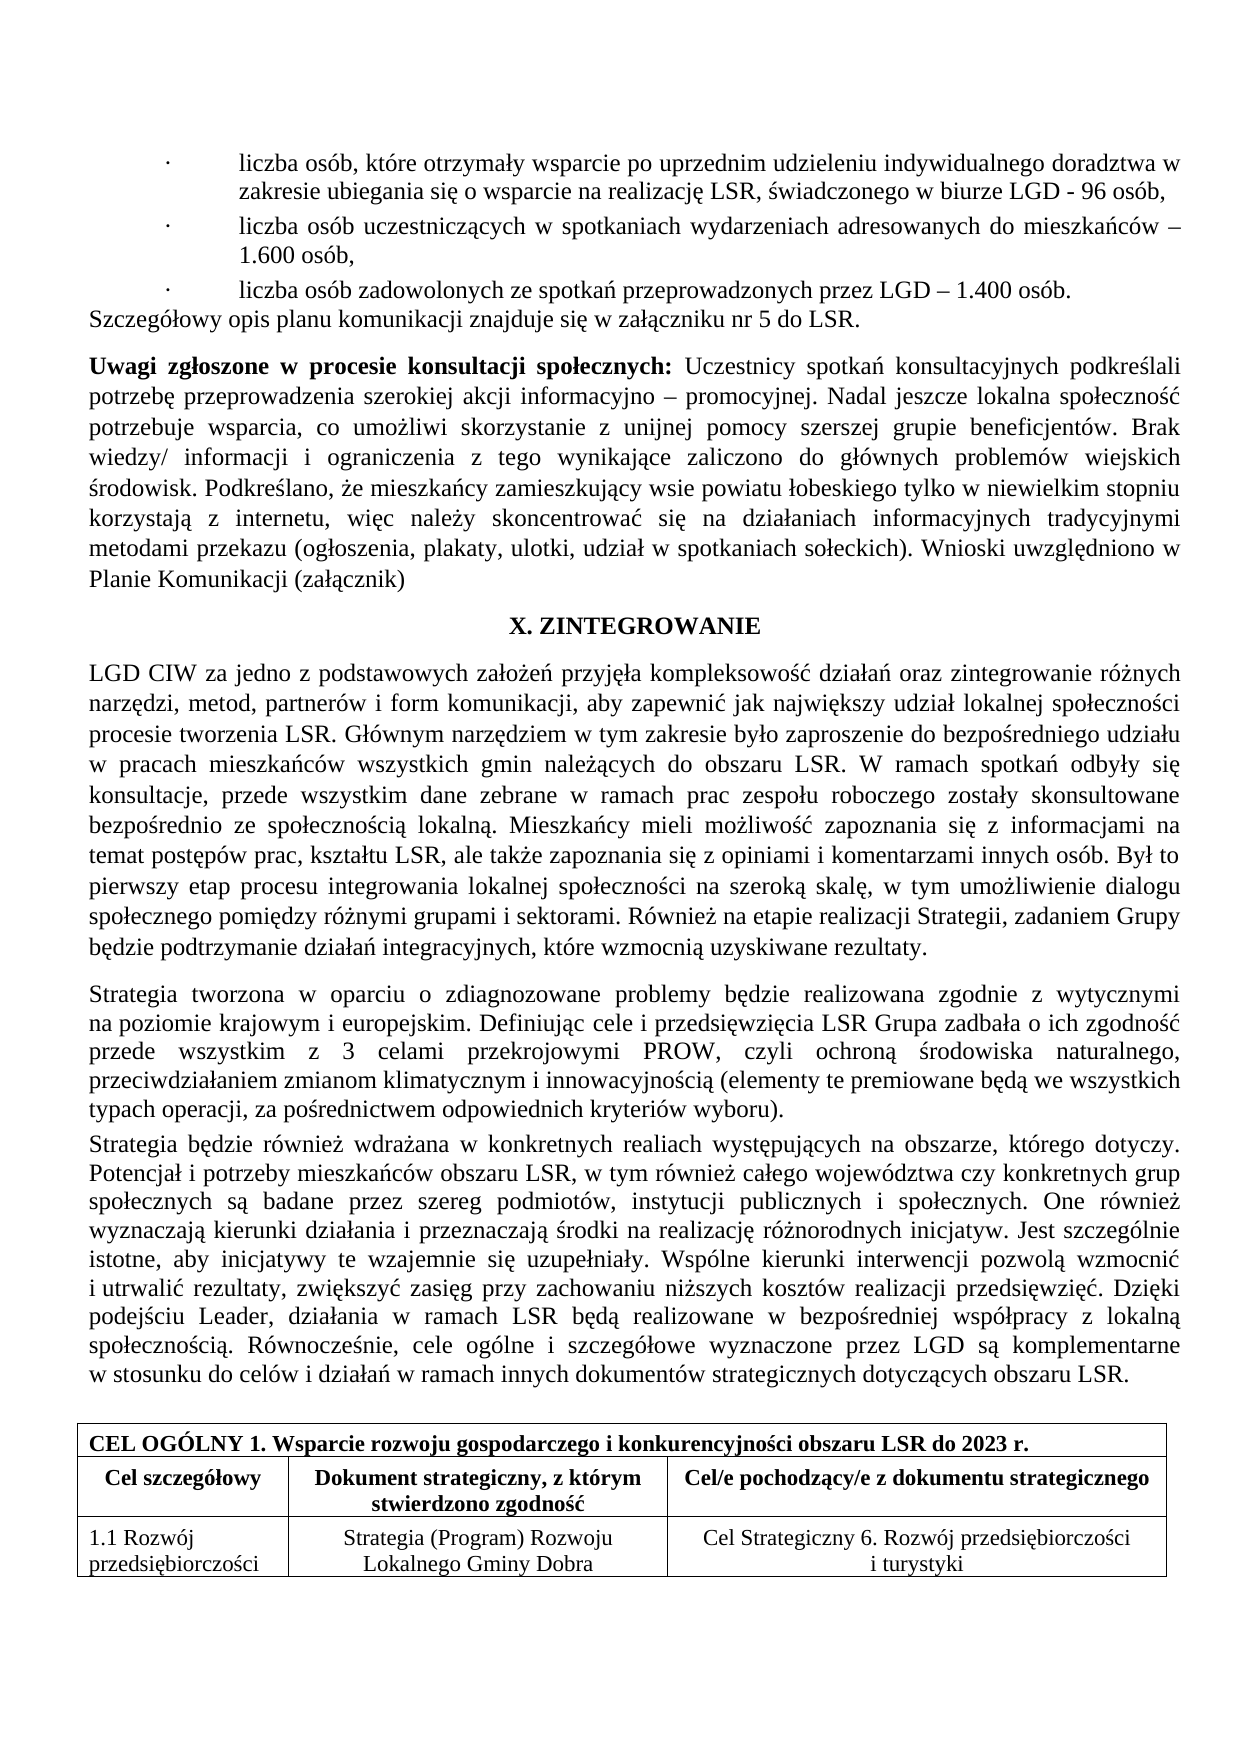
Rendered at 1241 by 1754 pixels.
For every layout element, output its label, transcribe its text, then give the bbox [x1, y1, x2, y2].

list liczba osób uczestniczących w spotkaniach wydarzeniach adresowanych do mieszkańców – 1.600 osób, [164, 211, 1181, 269]
table_header CEL OGÓLNY 1. Wsparcie rozwoju gospodarczego i konkurencyjności obszaru LSR do 2023 r. [78, 1424, 1166, 1456]
text Szczegółowy opis planu komunikacji znajduje się w załączniku nr 5 do LSR. [89, 304, 1181, 333]
list liczba osób zadowolonych ze spotkań przeprowadzonych przez LGD – 1.400 osób. [164, 275, 1181, 304]
table_cell Strategia (Program) Rozwoju Lokalnego Gminy Dobra [289, 1517, 667, 1576]
text Strategia będzie również wdrażana w konkretnych realiach występujących na obszarze, którego dotyczy. Potencjał i potrzeby mieszkańców obszaru LSR, w tym również całego województwa czy konkretnych grup społecznych są badane przez szereg podmiotów, instytucji publicznych i społecznych. One również wyznaczają kierunki działania i przeznaczają środki na realizację różnorodnych inicjatyw. Jest szczególnie istotne, aby inicjatywy te wzajemnie się uzupełniały. Wspólne kierunki interwencji pozwolą wzmocnić i utrwalić rezultaty, zwiększyć zasięg przy zachowaniu niższych kosztów realizacji przedsięwzięć. Dzięki podejściu Leader, działania w ramach LSR będą realizowane w bezpośredniej współpracy z lokalną społecznością. Równocześnie, cele ogólne i szczegółowe wyznaczone przez LGD są komplementarne w stosunku do celów i działań w ramach innych dokumentów strategicznych dotyczących obszaru LSR. [89, 1129, 1181, 1388]
table_cell Cel/e pochodzący/e z dokumentu strategicznego [668, 1457, 1166, 1516]
table_cell Dokument strategiczny, z którym stwierdzono zgodność [289, 1457, 667, 1516]
table_cell Cel Strategiczny 6. Rozwój przedsiębiorczości i turystyki [668, 1517, 1166, 1576]
text Strategia tworzona w oparciu o zdiagnozowane problemy będzie realizowana zgodnie z wytycznymi na poziomie krajowym i europejskim. Definiując cele i przedsięwzięcia LSR Grupa zadbała o ich zgodność przede wszystkim z 3 celami przekrojowymi PROW, czyli ochroną środowiska naturalnego, przeciwdziałaniem zmianom klimatycznym i innowacyjnością (elementy te premiowane będą we wszystkich typach operacji, za pośrednictwem odpowiednich kryteriów wyboru). [89, 979, 1181, 1123]
text Uwagi zgłoszone w procesie konsultacji społecznych: Uczestnicy spotkań konsultacyjnych podkreślali potrzebę przeprowadzenia szerokiej akcji informacyjno – promocyjnej. Nadal jeszcze lokalna społeczność potrzebuje wsparcia, co umożliwi skorzystanie z unijnej pomocy szerszej grupie beneficjentów. Brak wiedzy/ informacji i ograniczenia z tego wynikające zaliczono do głównych problemów wiejskich środowisk. Podkreślano, że mieszkańcy zamieszkujący wsie powiatu łobeskiego tylko w niewielkim stopniu korzystają z internetu, więc należy skoncentrować się na działaniach informacyjnych tradycyjnymi metodami przekazu (ogłoszenia, plakaty, ulotki, udział w spotkaniach sołeckich). Wnioski uwzględniono w Planie Komunikacji (załącznik) [89, 351, 1181, 593]
table_cell Cel szczegółowy [78, 1457, 288, 1516]
list liczba osób, które otrzymały wsparcie po uprzednim udzieleniu indywidualnego doradztwa w zakresie ubiegania się o wsparcie na realizację LSR, świadczonego w biurze LGD - 96 osób, [164, 148, 1181, 205]
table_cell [78, 1517, 288, 1576]
text LGD CIW za jedno z podstawowych założeń przyjęła kompleksowość działań oraz zintegrowanie różnych narzędzi, metod, partnerów i form komunikacji, aby zapewnić jak największy udział lokalnej społeczności procesie tworzenia LSR. Głównym narzędziem w tym zakresie było zaproszenie do bezpośredniego udziału w pracach mieszkańców wszystkich gmin należących do obszaru LSR. W ramach spotkań odbyły się konsultacje, przede wszystkim dane zebrane w ramach prac zespołu roboczego zostały skonsultowane bezpośrednio ze społecznością lokalną. Mieszkańcy mieli możliwość zapoznania się z informacjami na temat postępów prac, kształtu LSR, ale także zapoznania się z opiniami i komentarzami innych osób. Był to pierwszy etap procesu integrowania lokalnej społeczności na szeroką skalę, w tym umożliwienie dialogu społecznego pomiędzy różnymi grupami i sektorami. Również na etapie realizacji Strategii, zadaniem Grupy będzie podtrzymanie działań integracyjnych, które wzmocnią uzyskiwane rezultaty. [89, 658, 1181, 961]
text X. ZINTEGROWANIE [89, 611, 1181, 640]
